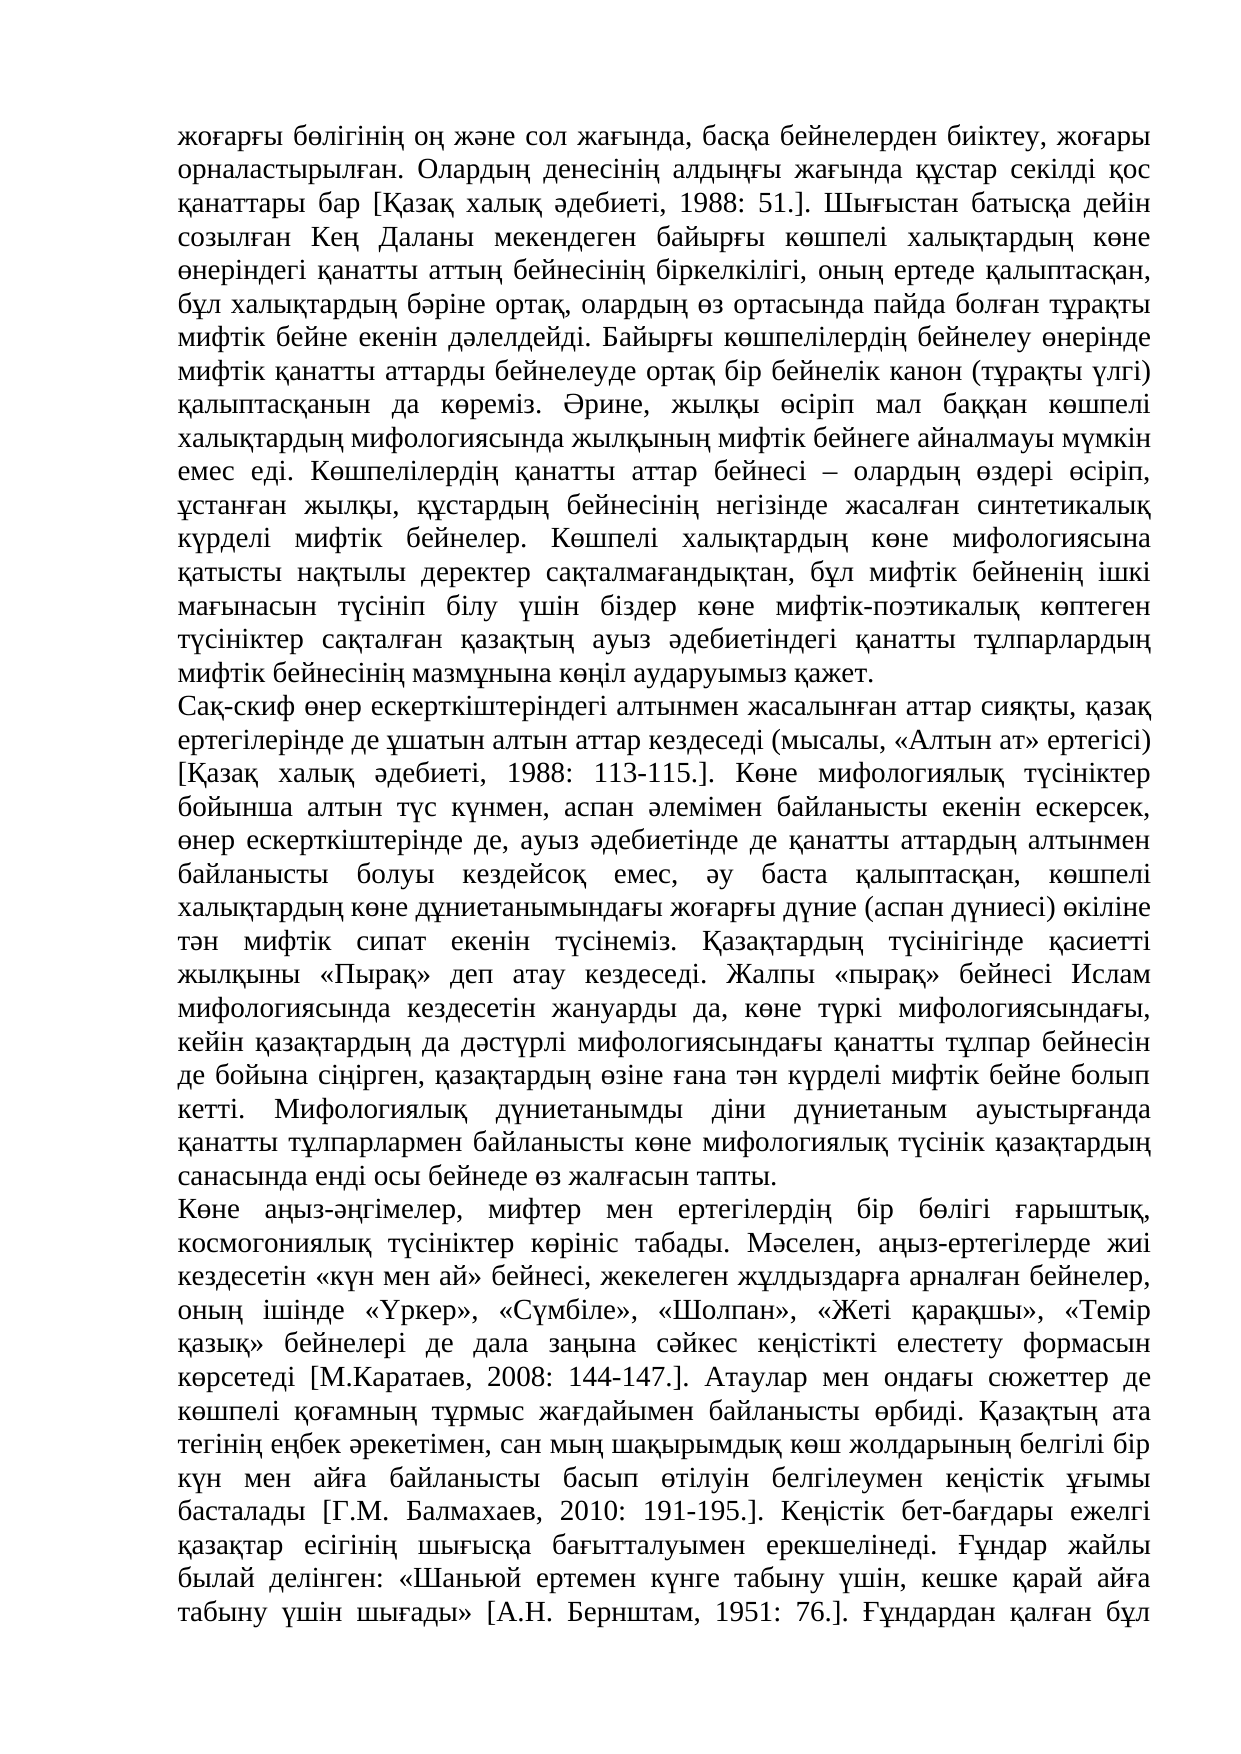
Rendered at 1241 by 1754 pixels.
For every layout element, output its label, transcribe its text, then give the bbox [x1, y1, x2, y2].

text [177, 118, 1152, 688]
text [177, 1191, 1152, 1627]
text Сақ-скиф өнер ескерткіштеріндегі алтынмен жасалынған аттар сияқты, қазақ ертегілерінде де ұшатын алтын аттар кездеседі (мысалы, «Алтын ат» ертегісі) [Қазақ халық әдебиеті, 1988: 113-115.]. Көне мифологиялық түсініктер бойынша алтын түс күнмен, аспан әлемімен байланысты екенін ескерсек, өнер ескерткіштерінде де, ауыз әдебиетінде де қанатты аттардың алтынмен байланысты болуы кездейсоқ емес, әу баста қалыптасқан, көшпелі халықтардың көне дұниетанымындағы жоғарғы дүние (аспан дүниесі) өкіліне тән мифтік сипат екенін түсінеміз. Қазақтардың түсінігінде қасиетті жылқыны «Пырақ» деп атау кездеседі. Жалпы «пырақ» бейнесі Ислам мифологиясында кездесетін жануарды да, көне түркі мифологиясындағы, кейін қазақтардың да дәстүрлі мифологиясындағы қанатты тұлпар бейнесін де бойына сіңірген, қазақтардың өзіне ғана тән күрделі мифтік бейне болып кетті. Мифологиялық дүниетанымды діни дүниетаным ауыстырғанда қанатты тұлпарлармен байланысты көне мифологиялық түсінік қазақтардың санасында енді осы бейнеде өз жалғасын тапты. [177, 688, 1152, 1191]
